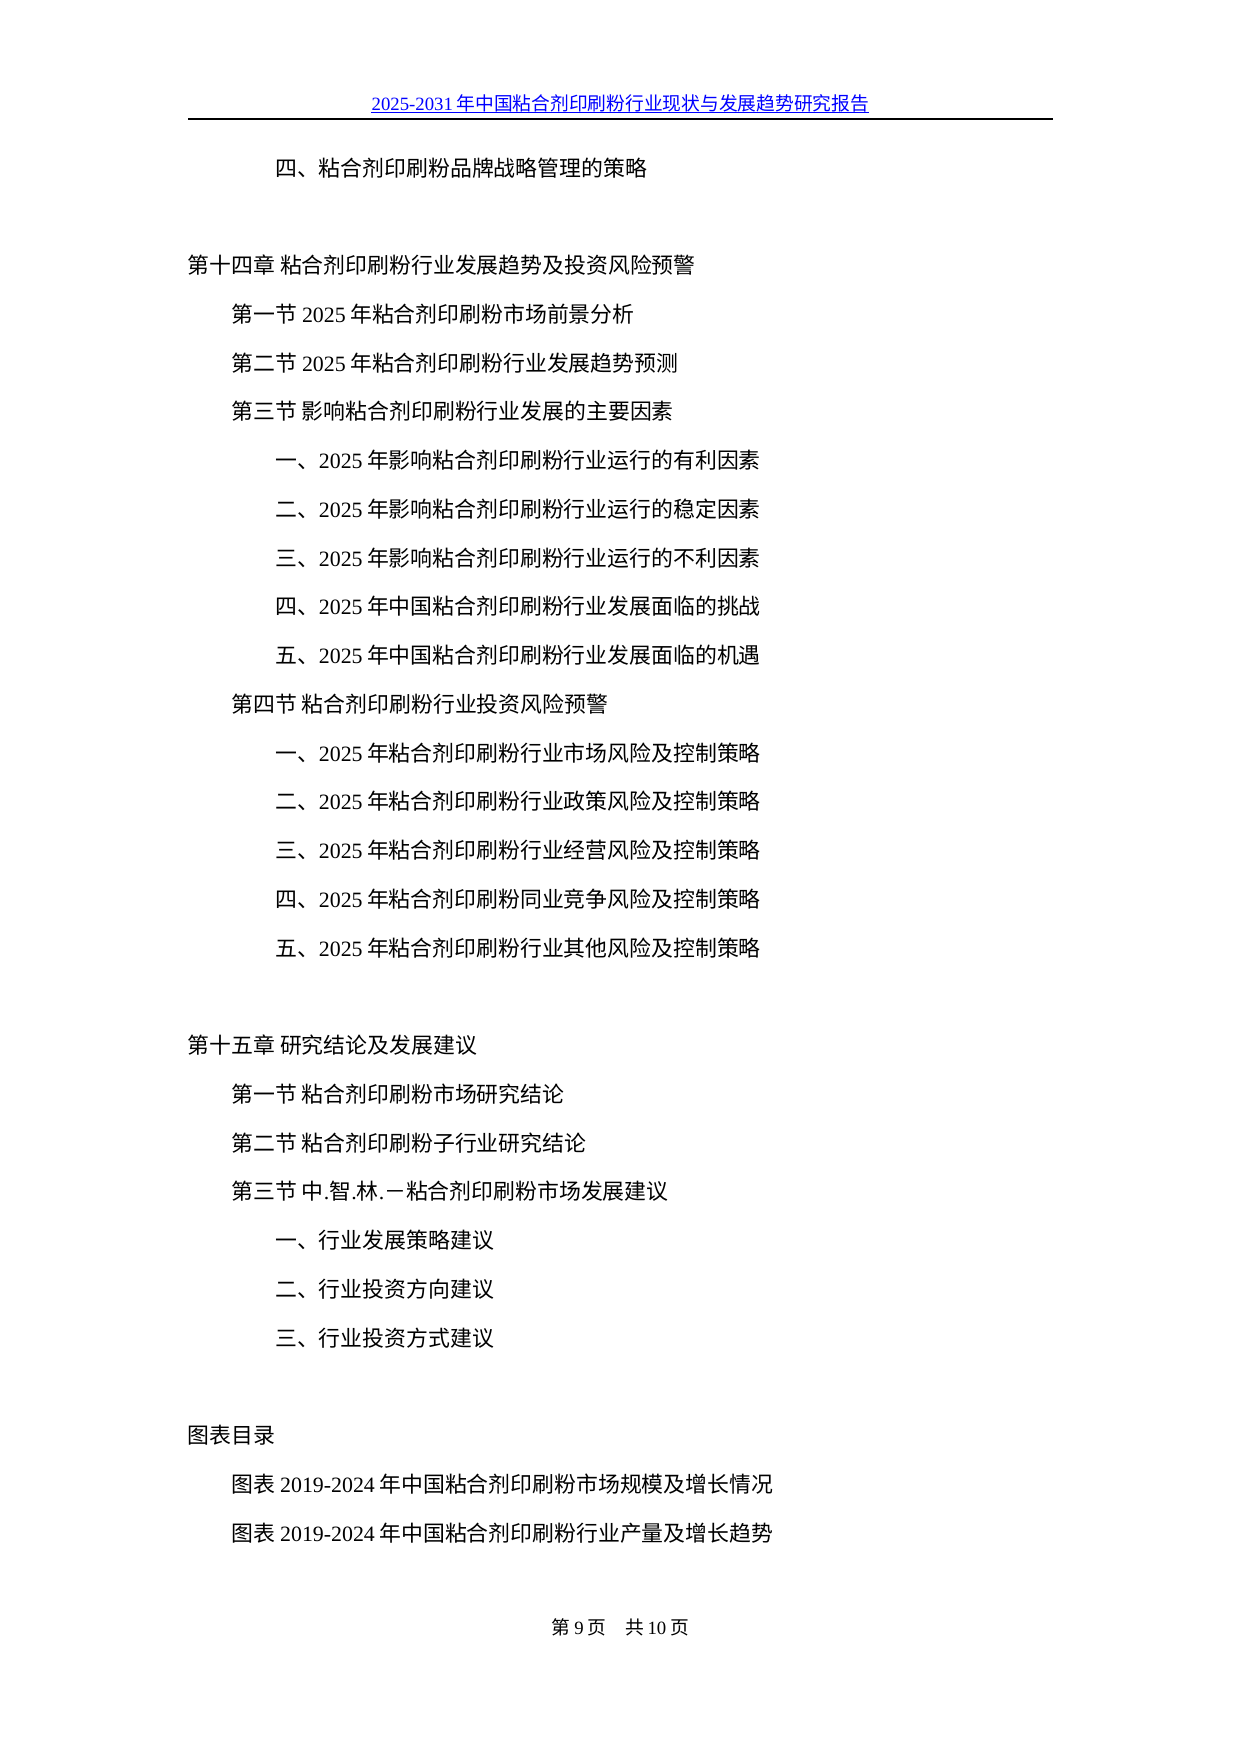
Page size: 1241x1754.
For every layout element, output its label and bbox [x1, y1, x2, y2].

text [187, 150, 1053, 1548]
